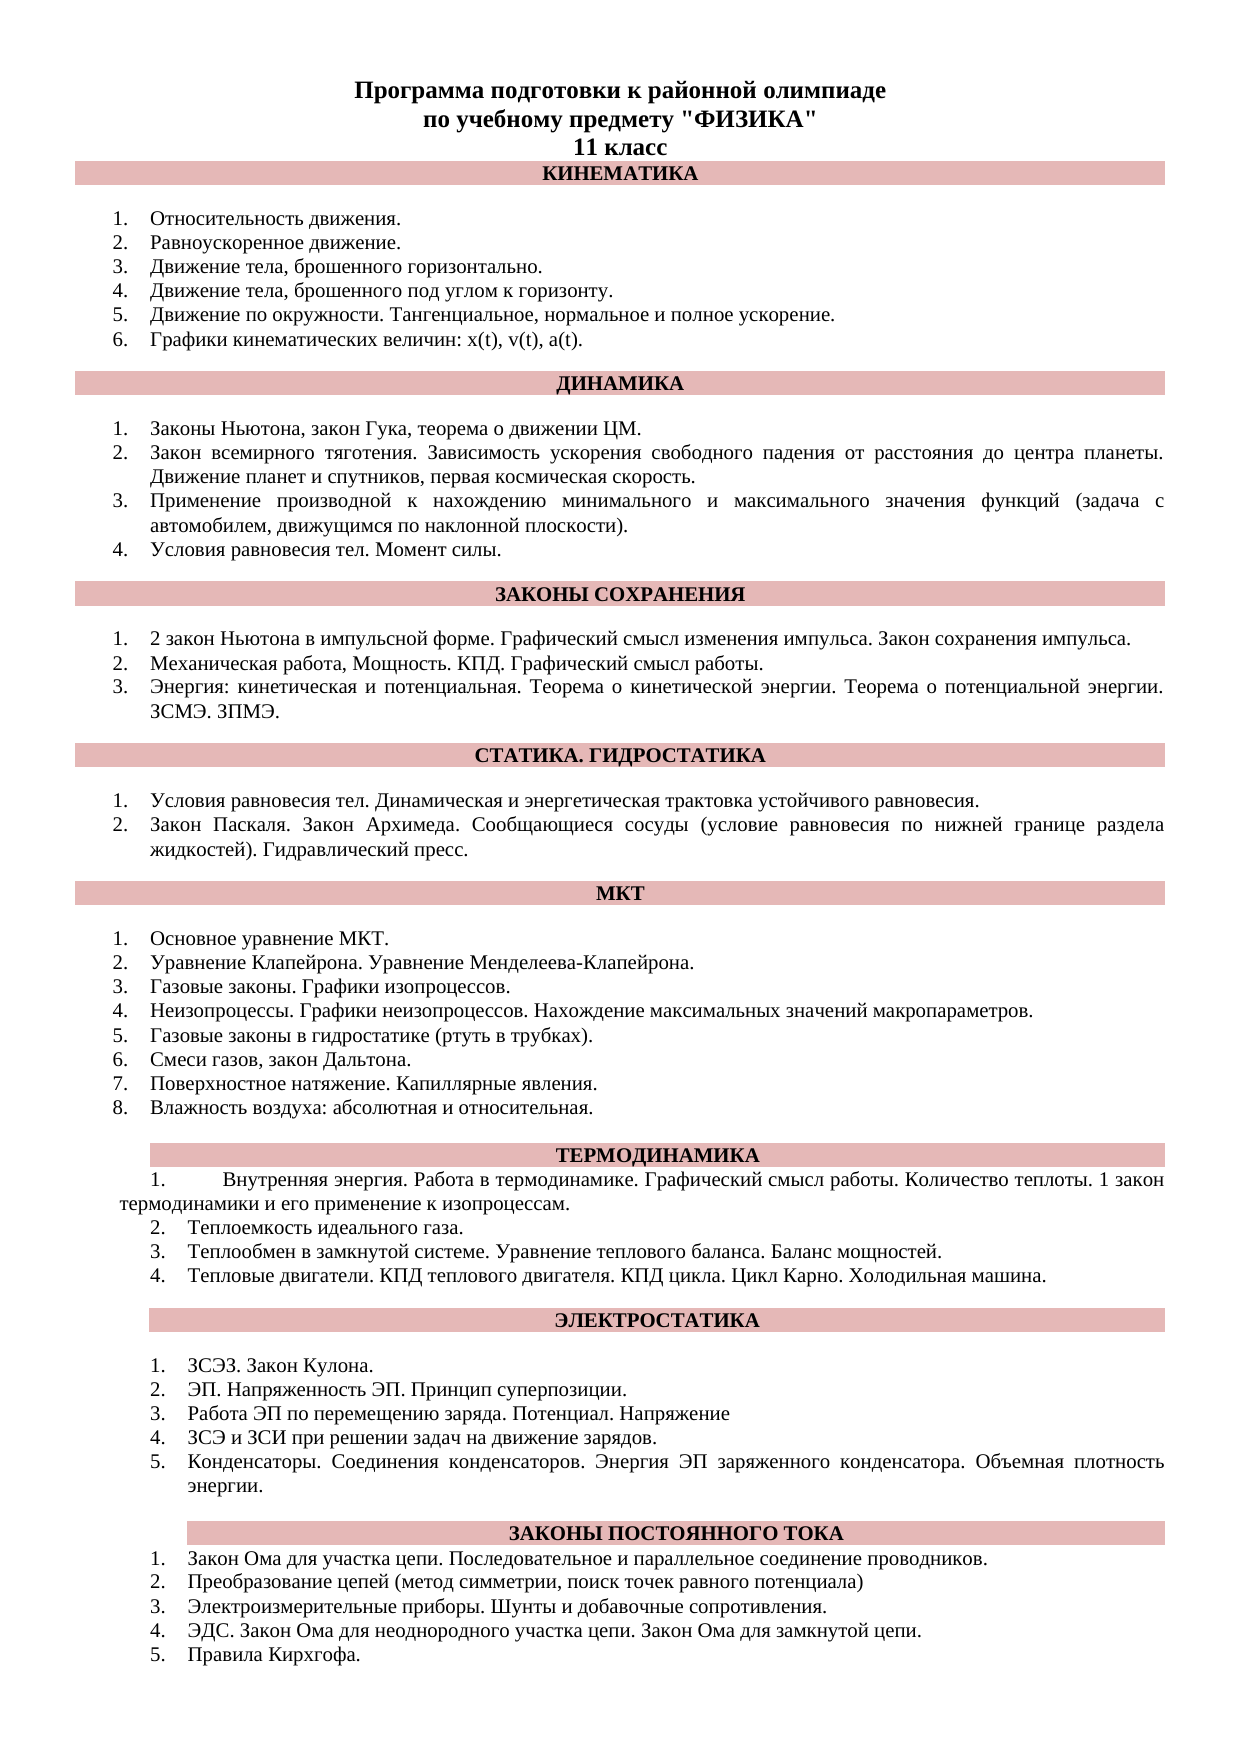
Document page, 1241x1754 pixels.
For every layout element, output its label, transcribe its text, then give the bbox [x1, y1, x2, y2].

list Газовые законы. Графики изопроцессов. [112, 974, 1165, 998]
list ЗАКОНЫ ПОСТОЯННОГО ТОКА [187, 1521, 1165, 1545]
list Уравнение Клапейрона. Уравнение Менделеева-Клапейрона. [112, 950, 1165, 974]
list Влажность воздуха: абсолютная и относительная. [112, 1095, 1165, 1119]
list Закон Ома для участка цепи. Последовательное и параллельное соединение проводников. [150, 1545, 1165, 1569]
list Смеси газов, закон Дальтона. [112, 1047, 1165, 1071]
text 11 класс [75, 132, 1165, 161]
list Условия равновесия тел. Момент силы. [112, 537, 1165, 561]
list Закон Паскаля. Закон Архимеда. Сообщающиеся сосуды (условие равновесия по нижней границе раздела жидкостей). Гидравлический пресс. [112, 812, 1165, 861]
list Энергия: кинетическая и потенциальная. Теорема о кинетической энергии. Теорема о потенциальной энергии. ЗСМЭ. ЗПМЭ. [112, 674, 1165, 723]
list Работа ЭП по перемещению заряда. Потенциал. Напряжение [150, 1401, 1165, 1425]
list 2 закон Ньютона в импульсной форме. Графический смысл изменения импульса. Закон сохранения импульса. [112, 626, 1165, 650]
list Тепловые двигатели. КПД теплового двигателя. КПД цикла. Цикл Карно. Холодильная машина. [150, 1263, 1165, 1287]
list Механическая работа, Мощность. КПД. Графический смысл работы. [112, 650, 1165, 674]
text СТАТИКА. ГИДРОСТАТИКА [75, 743, 1165, 767]
text ЭЛЕКТРОСТАТИКА [149, 1308, 1165, 1332]
text Программа подготовки к районной олимпиаде [75, 75, 1165, 104]
list Теплоемкость идеального газа. [150, 1215, 1165, 1239]
list Движение тела, брошенного под углом к горизонту. [112, 278, 1165, 302]
list Основное уравнение МКТ. [112, 926, 1165, 950]
list ЗСЭЗ. Закон Кулона. [150, 1353, 1165, 1377]
list Условия равновесия тел. Динамическая и энергетическая трактовка устойчивого равновесия. [112, 788, 1165, 812]
list Правила Кирхгофа. [150, 1642, 1165, 1666]
list Внутренняя энергия. Работа в термодинамике. Графический смысл работы. Количество теплоты. 1 закон термодинамики и его применение к изопроцессам. [119, 1167, 1165, 1215]
text ЗАКОНЫ СОХРАНЕНИЯ [75, 581, 1165, 606]
list Движение тела, брошенного горизонтально. [112, 254, 1165, 278]
list Электроизмерительные приборы. Шунты и добавочные сопротивления. [150, 1593, 1165, 1618]
text ДИНАМИКА [75, 371, 1165, 395]
list Газовые законы в гидростатике (ртуть в трубках). [112, 1022, 1165, 1047]
list Графики кинематических величин: х(t), v(t), а(t). [112, 326, 1165, 351]
list Законы Ньютона, закон Гука, теорема о движении ЦМ. [112, 416, 1165, 440]
list ЭДС. Закон Ома для неоднородного участка цепи. Закон Ома для замкнутой цепи. [150, 1618, 1165, 1642]
list Закон всемирного тяготения. Зависимость ускорения свободного падения от расстояния до центра планеты. Движение планет и спутников, первая космическая скорость. [112, 440, 1165, 488]
text МКТ [75, 881, 1165, 905]
list Равноускоренное движение. [112, 230, 1165, 254]
list Применение производной к нахождению минимального и максимального значения функций (задача с автомобилем, движущимся по наклонной плоскости). [112, 488, 1165, 537]
list Преобразование цепей (метод симметрии, поиск точек равного потенциала) [150, 1569, 1165, 1593]
list Конденсаторы. Соединения конденсаторов. Энергия ЭП заряженного конденсатора. Объемная плотность энергии. [150, 1449, 1165, 1497]
list ЗСЭ и ЗСИ при решении задач на движение зарядов. [150, 1425, 1165, 1449]
list ЭП. Напряженность ЭП. Принцип суперпозиции. [150, 1377, 1165, 1401]
list Поверхностное натяжение. Капиллярные явления. [112, 1071, 1165, 1095]
list Относительность движения. [112, 206, 1165, 230]
list Теплообмен в замкнутой системе. Уравнение теплового баланса. Баланс мощностей. [150, 1239, 1165, 1263]
text по учебному предмету "ФИЗИКА" [75, 104, 1165, 132]
list ТЕРМОДИНАМИКА [150, 1143, 1165, 1167]
text КИНЕМАТИКА [75, 161, 1165, 185]
list Движение по окружности. Тангенциальное, нормальное и полное ускорение. [112, 302, 1165, 326]
list Неизопроцессы. Графики неизопроцессов. Нахождение максимальных значений макропараметров. [112, 998, 1165, 1022]
